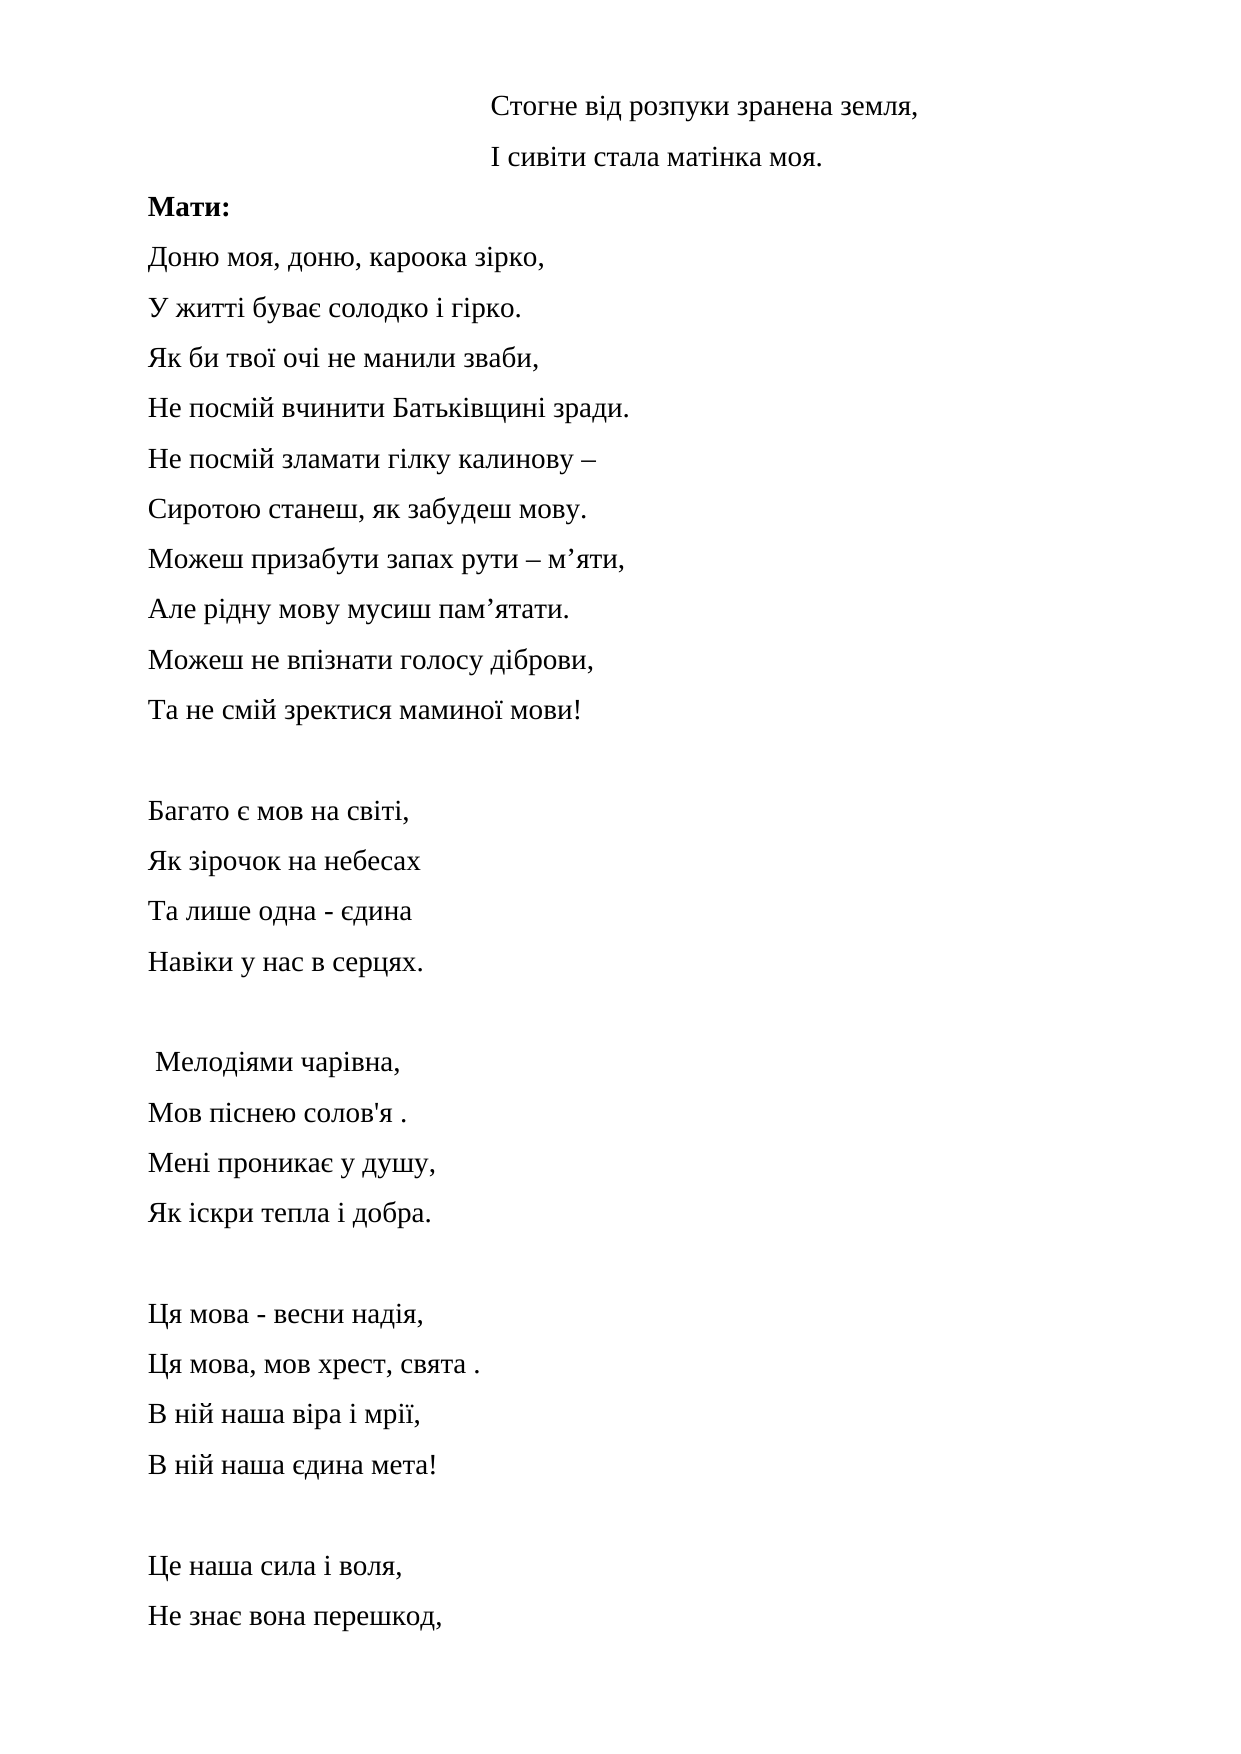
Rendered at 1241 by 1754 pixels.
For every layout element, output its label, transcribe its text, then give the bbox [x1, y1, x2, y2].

text Ця мова, мов хрест, свята . [148, 1346, 1152, 1380]
text Не посмій вчинити Батьківщині зради. [148, 390, 1152, 424]
text Можеш не впізнати голосу діброви, [148, 642, 1152, 676]
text Мені проникає у душу, [148, 1145, 1152, 1179]
text Мелодіями чарівна, [148, 1044, 1152, 1078]
text Та лише одна - єдина [148, 893, 1152, 927]
text У житті буває солодко і гірко. [148, 290, 1152, 323]
text Стогне від розпуки зранена земля, [148, 88, 1152, 122]
text Як би твої очі не манили зваби, [148, 340, 1152, 374]
text Сиротою станеш, як забудеш мову. [148, 491, 1152, 524]
text Але рідну мову мусиш пам’ятати. [148, 592, 1152, 625]
text Можеш призабути запах рути – м’яти, [148, 541, 1152, 575]
text Доню моя, доню, кароока зірко, [148, 239, 1152, 273]
text Не посмій зламати гілку калинову – [148, 441, 1152, 474]
text Як зірочок на небесах [148, 843, 1152, 877]
text Навіки у нас в серцях. [148, 944, 1152, 977]
text Як іскри тепла і добра. [148, 1195, 1152, 1229]
text Не знає вона перешкод, [148, 1598, 1152, 1631]
text Ця мова - весни надія, [148, 1296, 1152, 1329]
text Та не смій зректися маминої мови! [148, 692, 1152, 726]
text Багато є мов на світі, [148, 793, 1152, 826]
text І сивіти стала матінка моя. [148, 139, 1152, 172]
text Мов піснею солов'я . [148, 1095, 1152, 1128]
text В ній наша віра і мрії, [148, 1397, 1152, 1430]
text В ній наша єдина мета! [148, 1447, 1152, 1481]
text Це наша сила і воля, [148, 1548, 1152, 1581]
text Мати: [148, 189, 1152, 223]
